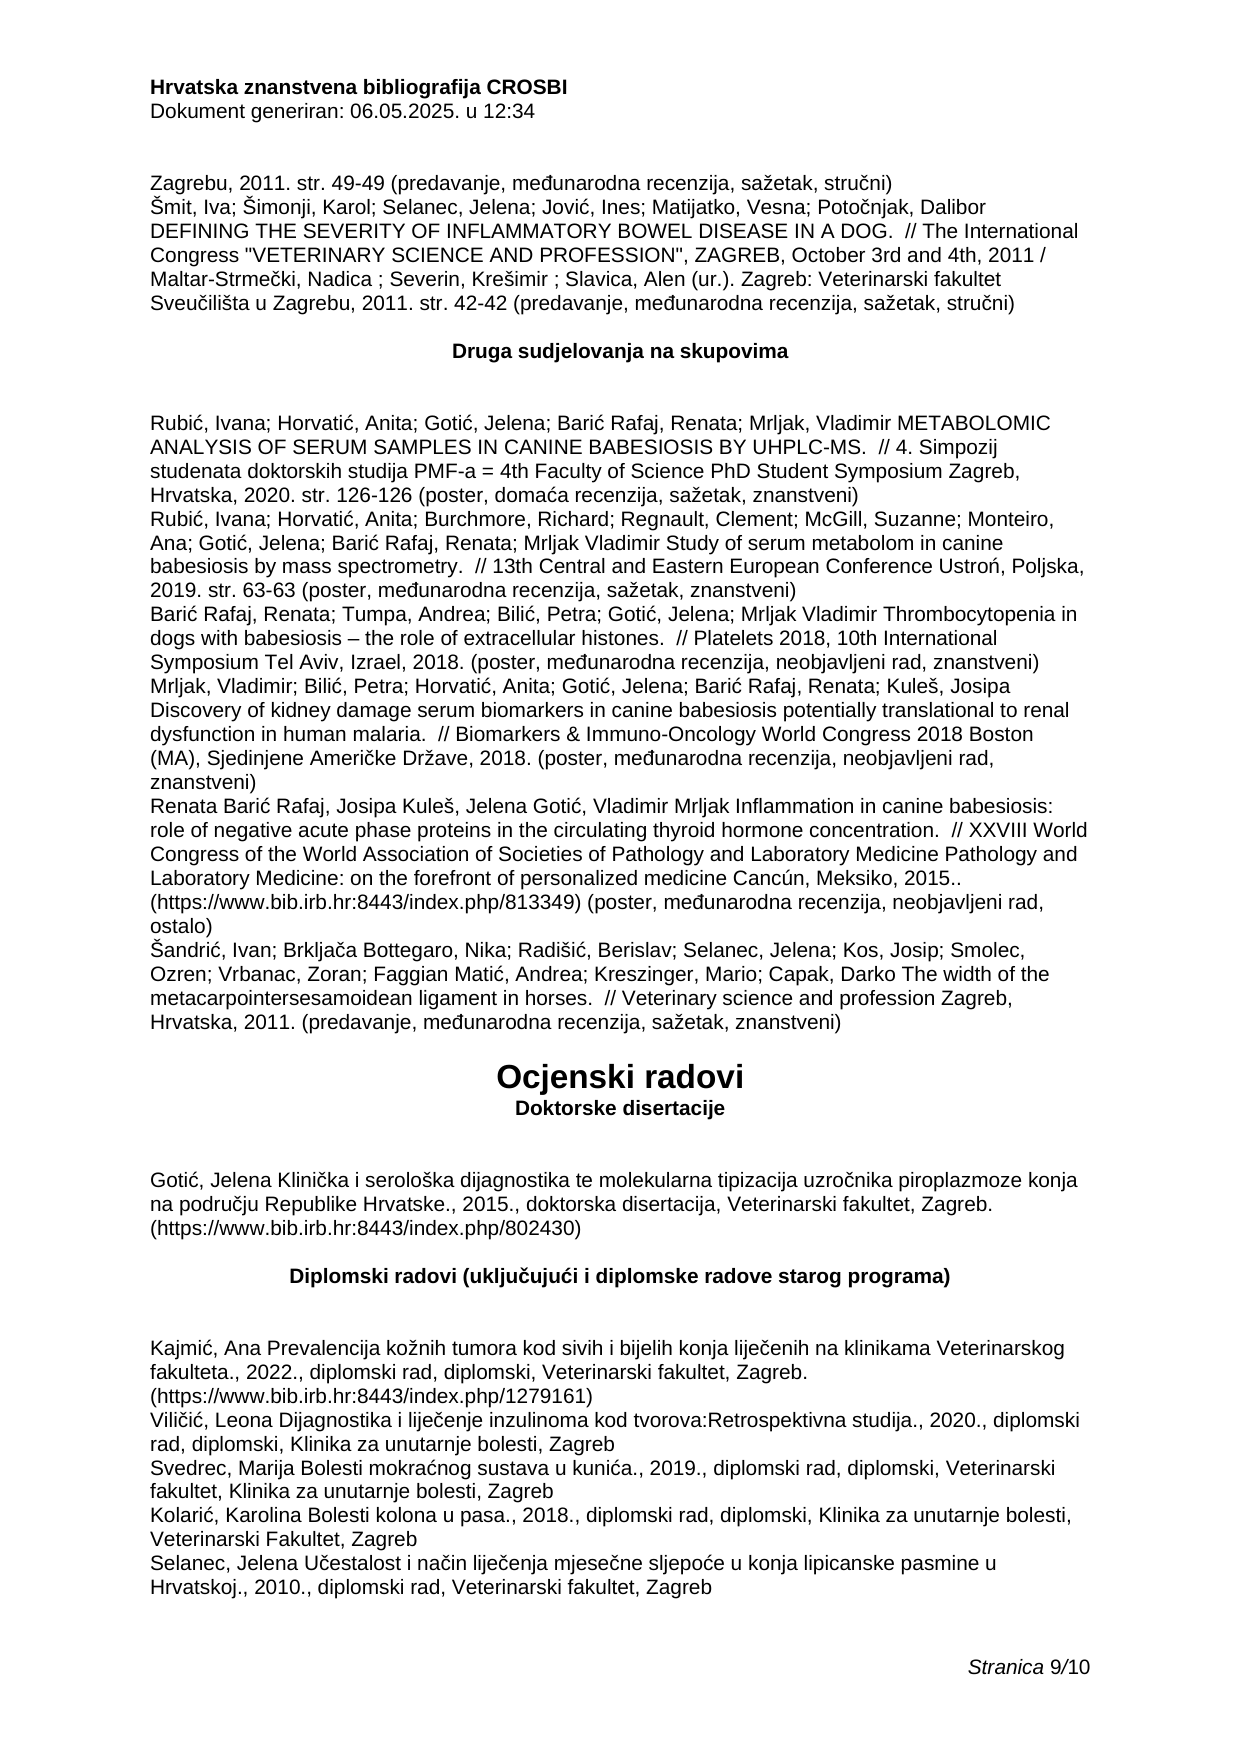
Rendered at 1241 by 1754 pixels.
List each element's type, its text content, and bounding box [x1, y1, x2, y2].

subtitle Ocjenski radovi [150, 1057, 1090, 1096]
text Gotić, Jelena [150, 1168, 1090, 1240]
text Šmit, Iva; Šimonji, Karol; Selanec, Jelena; Jović, Ines; Matijatko, Vesna; Potočnjak, Dalibor [150, 195, 1090, 315]
text Barić Rafaj, Renata; Tumpa, Andrea; Bilić, Petra; Gotić, Jelena; Mrljak Vladimir [150, 602, 1090, 674]
text Viličić, Leona [150, 1407, 1090, 1455]
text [150, 171, 1090, 195]
text Šandrić, Ivan; Brkljača Bottegaro, Nika; Radišić, Berislav; Selanec, Jelena; Kos, Josip; Smolec, Ozren; Vrbanac, Zoran; Faggian Matić, Andrea; Kreszinger, Mario; Capak, Darko [150, 938, 1090, 1033]
text Mrljak, Vladimir; Bilić, Petra; Horvatić, Anita; Gotić, Jelena; Barić Rafaj, Renata; Kuleš, Josipa [150, 674, 1090, 794]
subtitle Diplomski radovi (uključujući i diplomske radove starog programa) [150, 1264, 1090, 1288]
text Svedrec, Marija [150, 1455, 1090, 1503]
text Kolarić, Karolina [150, 1503, 1090, 1551]
subtitle Druga sudjelovanja na skupovima [150, 339, 1090, 363]
text Rubić, Ivana; Horvatić, Anita; Gotić, Jelena; Barić Rafaj, Renata; Mrljak, Vladimir [150, 411, 1090, 506]
text Selanec, Jelena [150, 1551, 1090, 1599]
text Kajmić, Ana [150, 1336, 1090, 1407]
text Renata Barić Rafaj, Josipa Kuleš, Jelena Gotić, Vladimir Mrljak [150, 794, 1090, 938]
subtitle Doktorske disertacije [150, 1096, 1090, 1120]
text Rubić, Ivana; Horvatić, Anita; Burchmore, Richard; Regnault, Clement; McGill, Suzanne; Monteiro, Ana; Gotić, Jelena; Barić Rafaj, Renata; Mrljak Vladimir [150, 506, 1090, 602]
